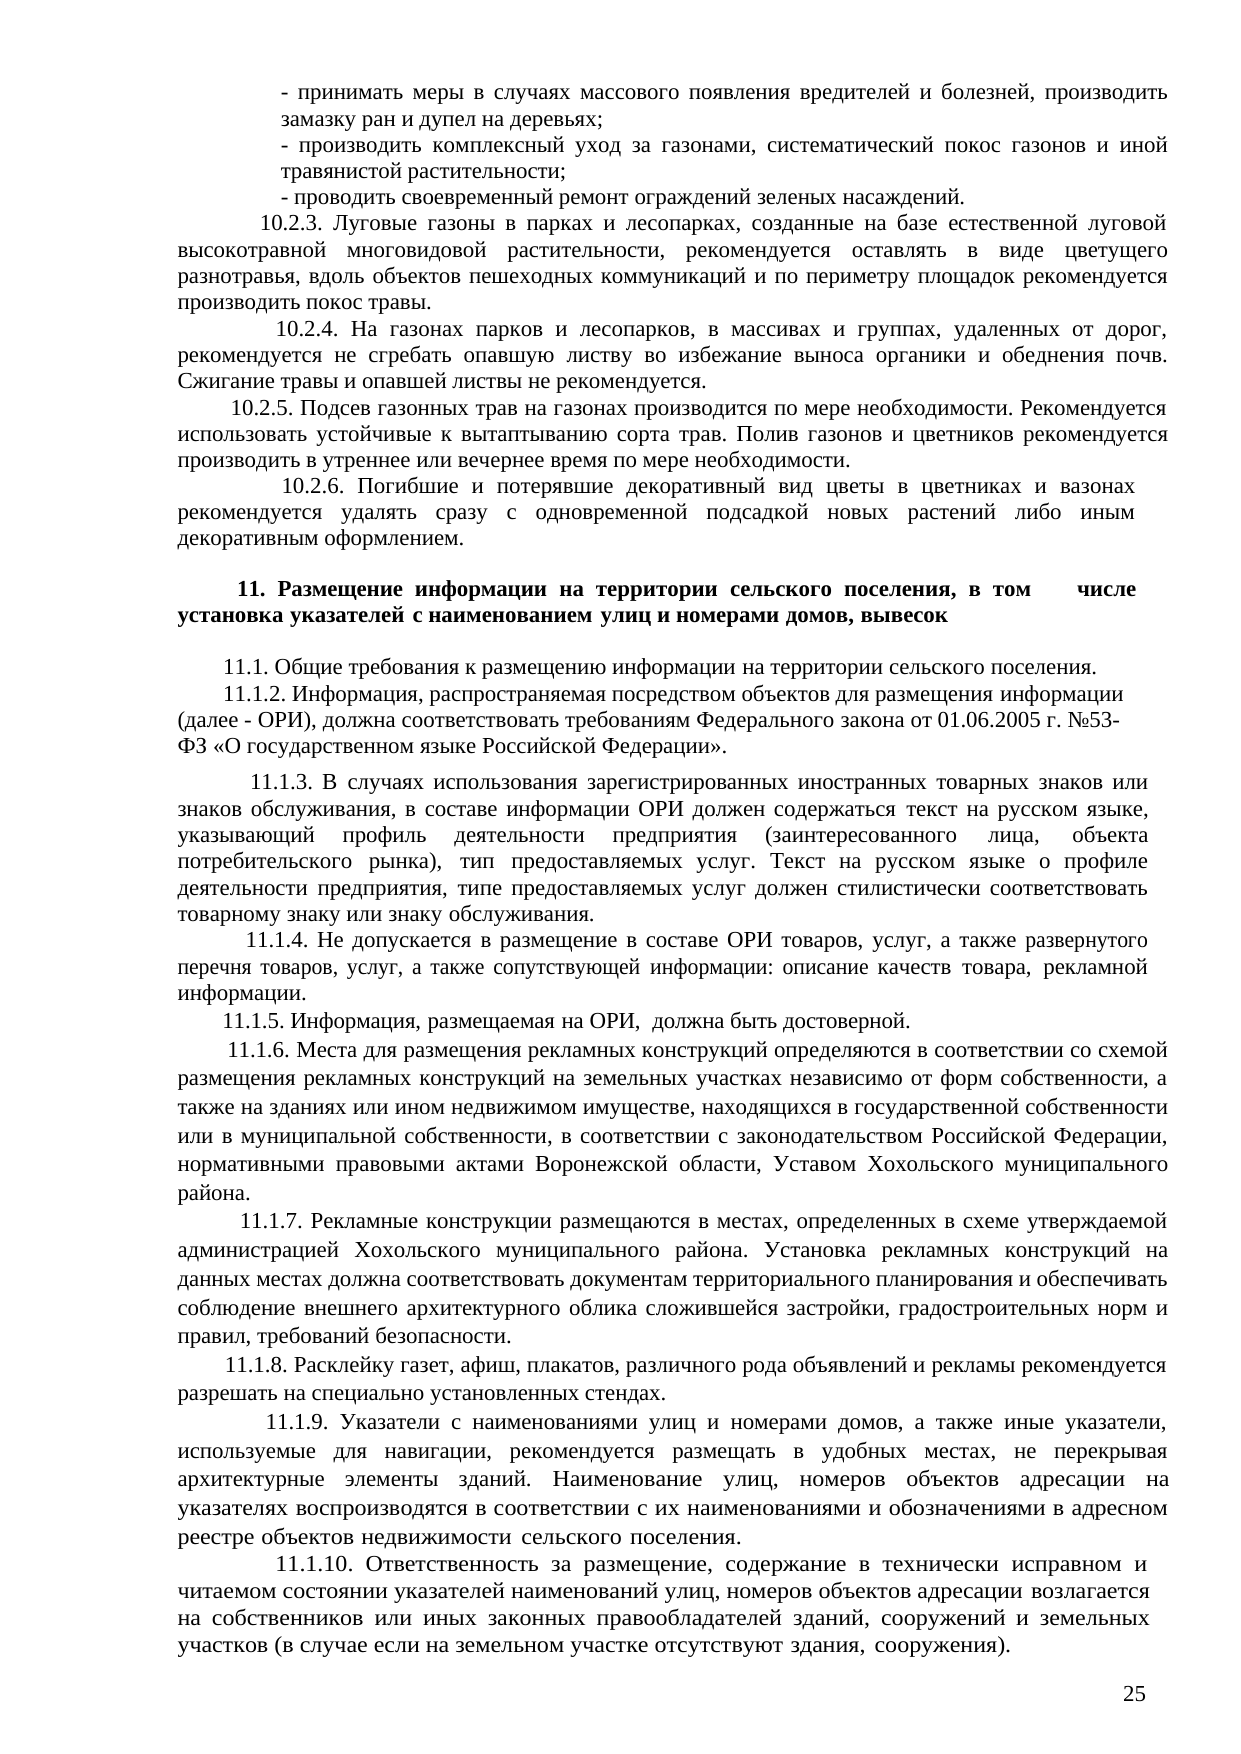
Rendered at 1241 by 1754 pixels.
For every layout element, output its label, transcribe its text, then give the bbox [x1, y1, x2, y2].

text 11. Размещение информации на территории сельского поселения, в том числе установка указателей с наименованием улиц и номерами домов, вывесок [177, 576, 1136, 628]
text 11.1.10. Ответственность за размещение, содержание в технически исправном и читаемом состоянии указателей наименований улиц, номеров объектов адресации возлагается на собственников или иных законных правообладателей зданий, сооружений и земельных участков (в случае если на земельном участке отсутствуют здания, сооружения). [177, 1550, 1150, 1657]
text 11.1.2. Информация, распространяемая посредством объектов для размещения информации (далее - ОРИ), должна соответствовать требованиям Федерального закона от 01.06.2005 г. №53-ФЗ «О государственном языке Российской Федерации». [177, 680, 1148, 759]
text 11.1. Общие требования к размещению информации на территории сельского поселения. [177, 653, 1147, 680]
text - производить комплексный уход за газонами, систематический покос газонов и иной травянистой растительности; [281, 131, 1169, 184]
text 11.1.3. В случаях использования зарегистрированных иностранных товарных знаков или знаков обслуживания, в составе информации ОРИ должен содержаться текст на русском языке, указывающий профиль деятельности предприятия (заинтересованного лица, объекта потребительского рынка), тип предоставляемых услуг. Текст на русском языке о профиле деятельности предприятия, типе предоставляемых услуг должен стилистически соответствовать товарному знаку или знаку обслуживания. [177, 768, 1149, 926]
list 11.1.6. Места для размещения рекламных конструкций определяются в соответствии со схемой размещения рекламных конструкций на земельных участках независимо от форм собственности, а также на зданиях или ином недвижимом имуществе, находящихся в государственной собственности или в муниципальной собственности, в соответствии с законодательством Российской Федерации, нормативными правовыми актами Воронежской области, Уставом Хохольского муниципального района. [177, 1034, 1169, 1206]
text 10.2.4. На газонах парков и лесопарков, в массивах и группах, удаленных от дорог, рекомендуется не сгребать опавшую листву во избежание выноса органики и обеднения почв. Сжигание травы и опавшей листвы не рекомендуется. [177, 315, 1169, 394]
list 11.1.7. Рекламные конструкции размещаются в местах, определенных в схеме утверждаемой администрацией Хохольского муниципального района. Установка рекламных конструкций на данных местах должна соответствовать документам территориального планирования и обеспечивать соблюдение внешнего архитектурного облика сложившейся застройки, градостроительных норм и правил, требований безопасности. [177, 1206, 1169, 1349]
text - принимать меры в случаях массового появления вредителей и болезней, производить замазку ран и дупел на деревьях; [281, 78, 1169, 131]
list 11.1.9. Указатели с наименованиями улиц и номерами домов, а также иные указатели, используемые для навигации, рекомендуется размещать в удобных местах, не перекрывая архитектурные элементы зданий. Наименование улиц, номеров объектов адресации на указателях воспроизводятся в соответствии с их наименованиями и обозначениями в адресном реестре объектов недвижимости сельского поселения. [177, 1407, 1169, 1550]
text 10.2.6. Погибшие и потерявшие декоративный вид цветы в цветниках и вазонах рекомендуется удалять сразу с одновременной подсадкой новых растений либо иным декоративным оформлением. [177, 473, 1136, 550]
text 10.2.3. Луговые газоны в парках и лесопарках, созданные на базе естественной луговой высокотравной многовидовой растительности, рекомендуется оставлять в виде цветущего разнотравья, вдоль объектов пешеходных коммуникаций и по периметру площадок рекомендуется производить покос травы. [177, 209, 1169, 315]
list 11.1.8. Расклейку газет, афиш, плакатов, различного рода объявлений и рекламы рекомендуется разрешать на специально установленных стендах. [177, 1349, 1169, 1407]
list 11.1.4. Не допускается в размещение в составе ОРИ товаров, услуг, а также развернутого перечня товаров, услуг, а также сопутствующей информации: описание качеств товара, рекламной информации. [177, 926, 1148, 1006]
text 10.2.5. Подсев газонных трав на газонах производится по мере необходимости. Рекомендуется использовать устойчивые к вытаптыванию сорта трав. Полив газонов и цветников рекомендуется производить в утреннее или вечернее время по мере необходимости. [177, 394, 1169, 473]
text - проводить своевременный ремонт ограждений зеленых насаждений. [281, 184, 1136, 209]
list 11.1.5. Информация, размещаемая на ОРИ, должна быть достоверной. [177, 1006, 1169, 1034]
